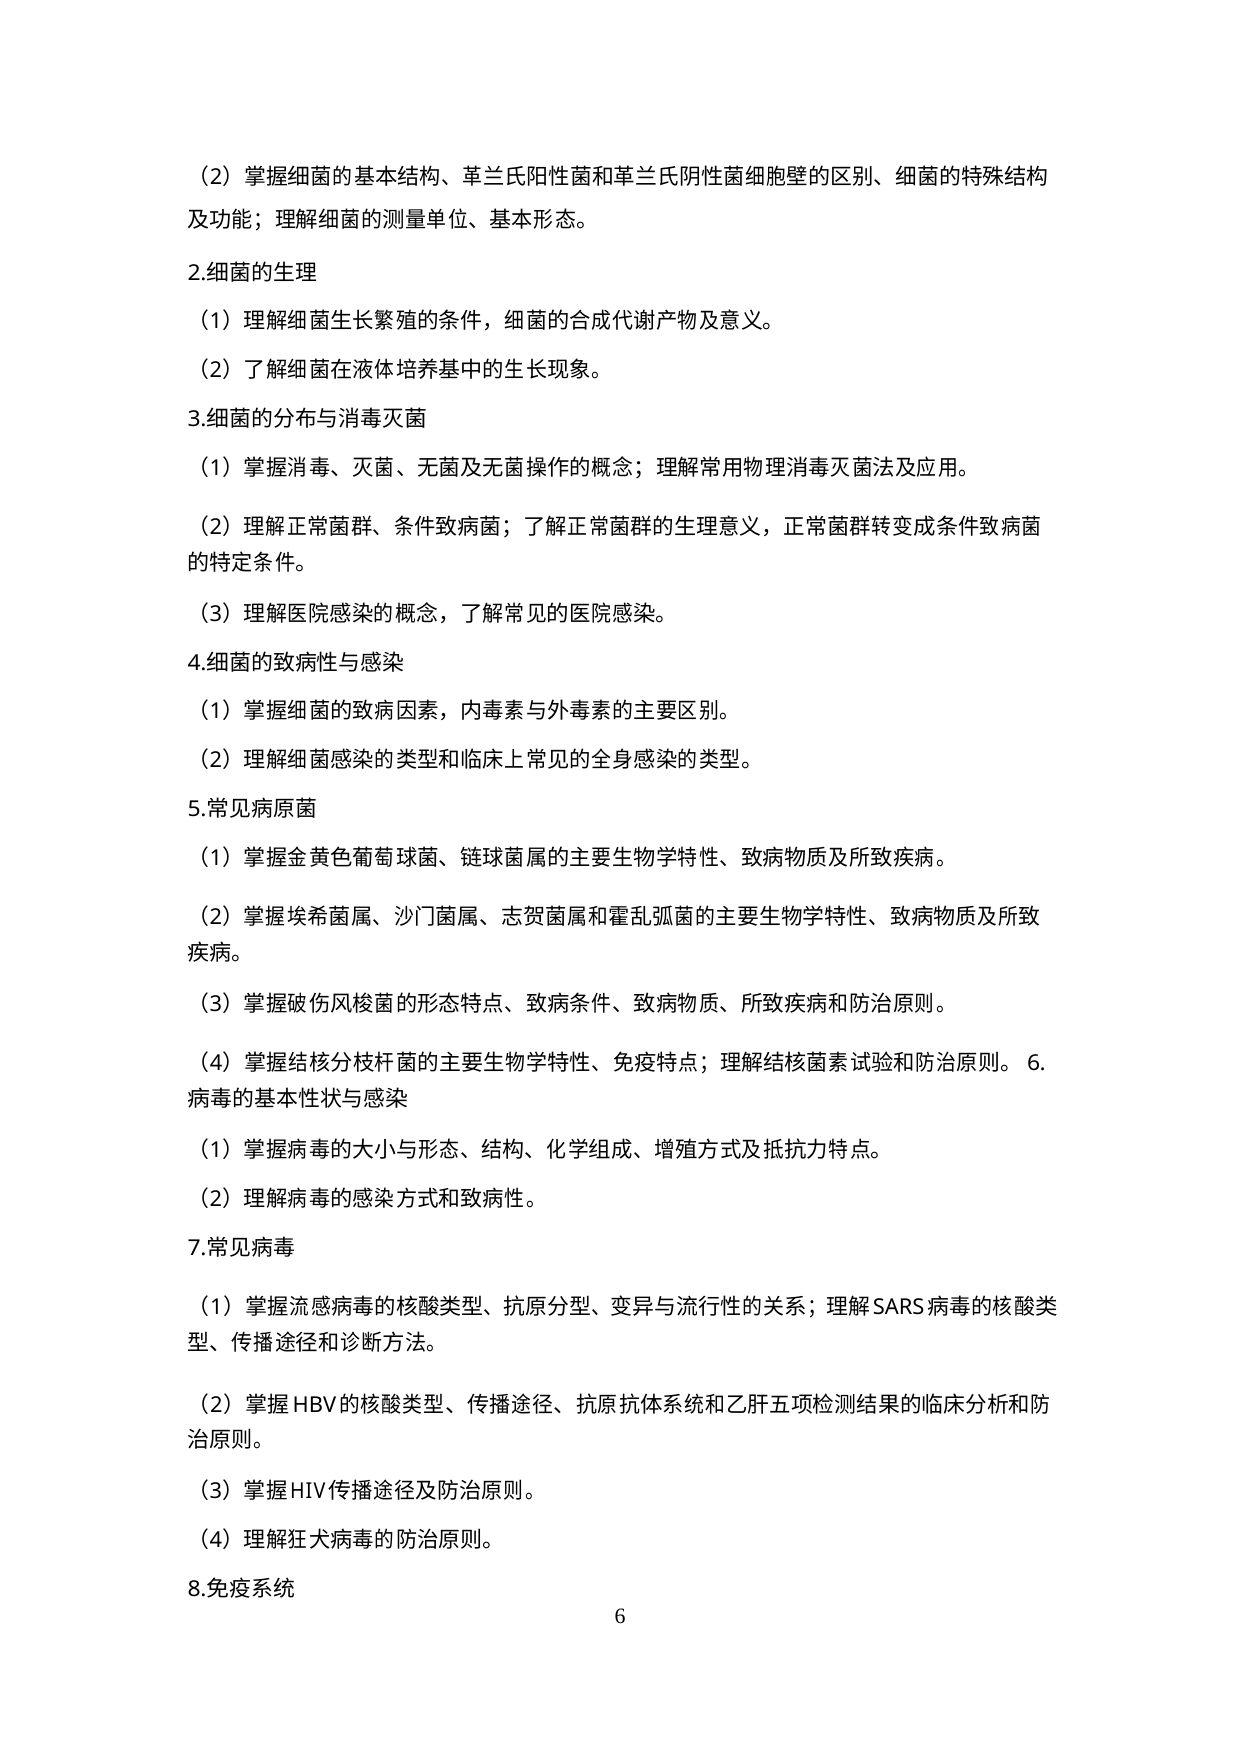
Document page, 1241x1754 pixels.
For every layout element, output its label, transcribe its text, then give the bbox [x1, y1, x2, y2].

text 3.细菌的分布与消毒灭菌 [187, 409, 1064, 431]
list 掌握病毒的大小与形态、结构、化学组成、增殖方式及抵抗力特点。 [187, 1140, 1064, 1162]
list 理解狂犬病毒的防治原则。 [187, 1530, 1064, 1552]
text 7.常见病毒 [187, 1237, 1064, 1259]
text 4.细菌的致病性与感染 [187, 652, 1064, 674]
list 掌握消毒、灭菌、无菌及无菌操作的概念；理解常用物理消毒灭菌法及应用。 [187, 457, 1064, 479]
list 理解细菌生长繁殖的条件，细菌的合成代谢产物及意义。 [187, 311, 1064, 333]
list 掌握埃希菌属、沙门菌属、志贺菌属和霍乱弧菌的主要生物学特性、致病物质及所致 疾病。 [187, 896, 1064, 967]
list 理解病毒的感染方式和致病性。 [187, 1189, 1064, 1211]
list 掌握流感病毒的核酸类型、抗原分型、变异与流行性的关系；理解 SARS 病毒的核酸类 型、传播途径和诊断方法。 [187, 1286, 1064, 1357]
list 了解细菌在液体培养基中的生长现象。 [187, 360, 1064, 382]
list 掌握金黄色葡萄球菌、链球菌属的主要生物学特性、致病物质及所致疾病。 [187, 847, 1064, 869]
list 掌握细菌的致病因素，内毒素与外毒素的主要区别。 [187, 701, 1064, 723]
text （2）掌握细菌的基本结构、革兰氏阳性菌和革兰氏阴性菌细胞壁的区别、细菌的特殊结构 及功能；理解细菌的测量单位、基本形态。 [187, 150, 1064, 236]
list 理解正常菌群、条件致病菌；了解正常菌群的生理意义，正常菌群转变成条件致病菌 的特定条件。 [187, 506, 1064, 577]
text 8.免疫系统 [187, 1579, 1064, 1601]
list 理解医院感染的概念，了解常见的医院感染。 [187, 604, 1064, 626]
text 5.常见病原菌 [187, 799, 1064, 821]
list 掌握 HIV 传播途径及防治原则。 [187, 1481, 1064, 1503]
list 理解细菌感染的类型和临床上常见的全身感染的类型。 [187, 750, 1064, 772]
list 掌握结核分枝杆菌的主要生物学特性、免疫特点；理解结核菌素试验和防治原则。 6.病毒的基本性状与感染 [187, 1043, 1064, 1113]
list 掌握破伤风梭菌的形态特点、致病条件、致病物质、所致疾病和防治原则。 [187, 994, 1064, 1016]
list 掌握 HBV 的核酸类型、传播途径、抗原抗体系统和乙肝五项检测结果的临床分析和防 治原则。 [187, 1384, 1064, 1454]
text 6 [614, 1604, 1064, 1629]
text 2.细菌的生理 [187, 262, 1064, 284]
